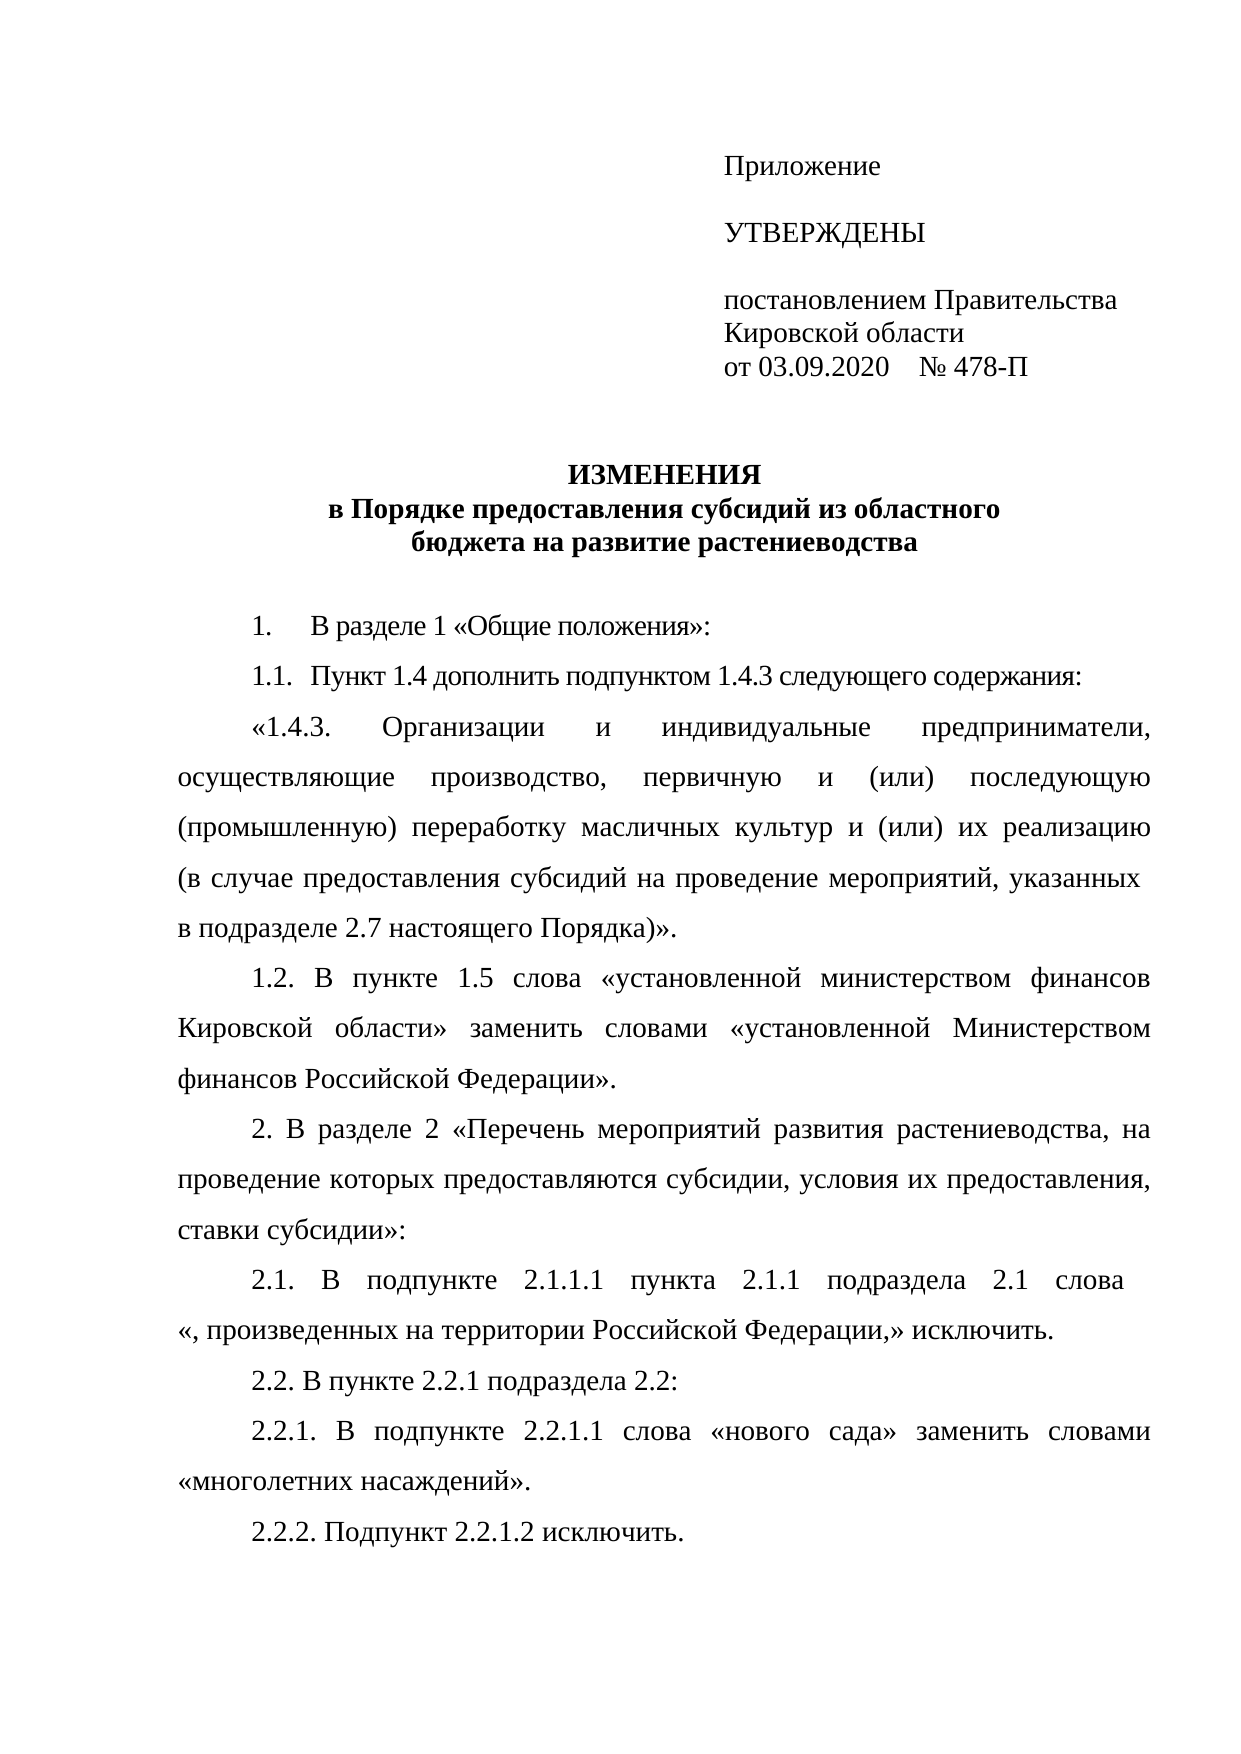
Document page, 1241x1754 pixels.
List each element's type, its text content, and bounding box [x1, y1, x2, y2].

text 2.2. В пункте 2.2.1 подраздела 2.2: [177, 1363, 1152, 1396]
text 2. В разделе 2 «Перечень мероприятий развития растениеводства, на проведение которых предоставляются субсидии, условия их предоставления, ставки субсидии»: [177, 1111, 1152, 1245]
text 2.1. В подпункте 2.1.1.1 пункта 2.1.1 подраздела 2.1 слова «, произведенных на территории Российской Федерации,» исключить. [177, 1262, 1152, 1346]
list В разделе 1 «Общие положения»: [177, 608, 1152, 642]
text от 03.09.2020 № 478-П [723, 349, 1152, 382]
text 2.2.1. В подпункте 2.2.1.1 слова «нового сада» заменить словами «многолетних насаждений». [177, 1413, 1152, 1497]
text ИЗМЕНЕНИЯ [177, 457, 1078, 491]
text УТВЕРЖДЕНЫ [723, 215, 1152, 248]
list Пункт 1.4 дополнить подпунктом 1.4.3 следующего содержания: [251, 658, 1152, 692]
text бюджета на развитие растениеводства [177, 524, 1078, 558]
text Приложение [723, 148, 1152, 181]
text в Порядке предоставления субсидий из областного [177, 491, 1078, 524]
text 2.2.2. Подпункт 2.2.1.2 исключить. [177, 1514, 1152, 1547]
text постановлением Правительства [723, 282, 1152, 315]
text 1.2. В пункте 1.5 слова «установленной министерством финансов Кировской области» заменить словами «установленной Министерством финансов Российской Федерации». [177, 960, 1152, 1094]
text «1.4.3. Организации и индивидуальные предприниматели, осуществляющие производство, первичную и (или) последующую (промышленную) переработку масличных культур и (или) их реализацию (в случае предоставления субсидий на проведение мероприятий, указанных в подразделе 2.7 настоящего Порядка)». [177, 709, 1152, 943]
text Кировской области [723, 315, 1152, 349]
